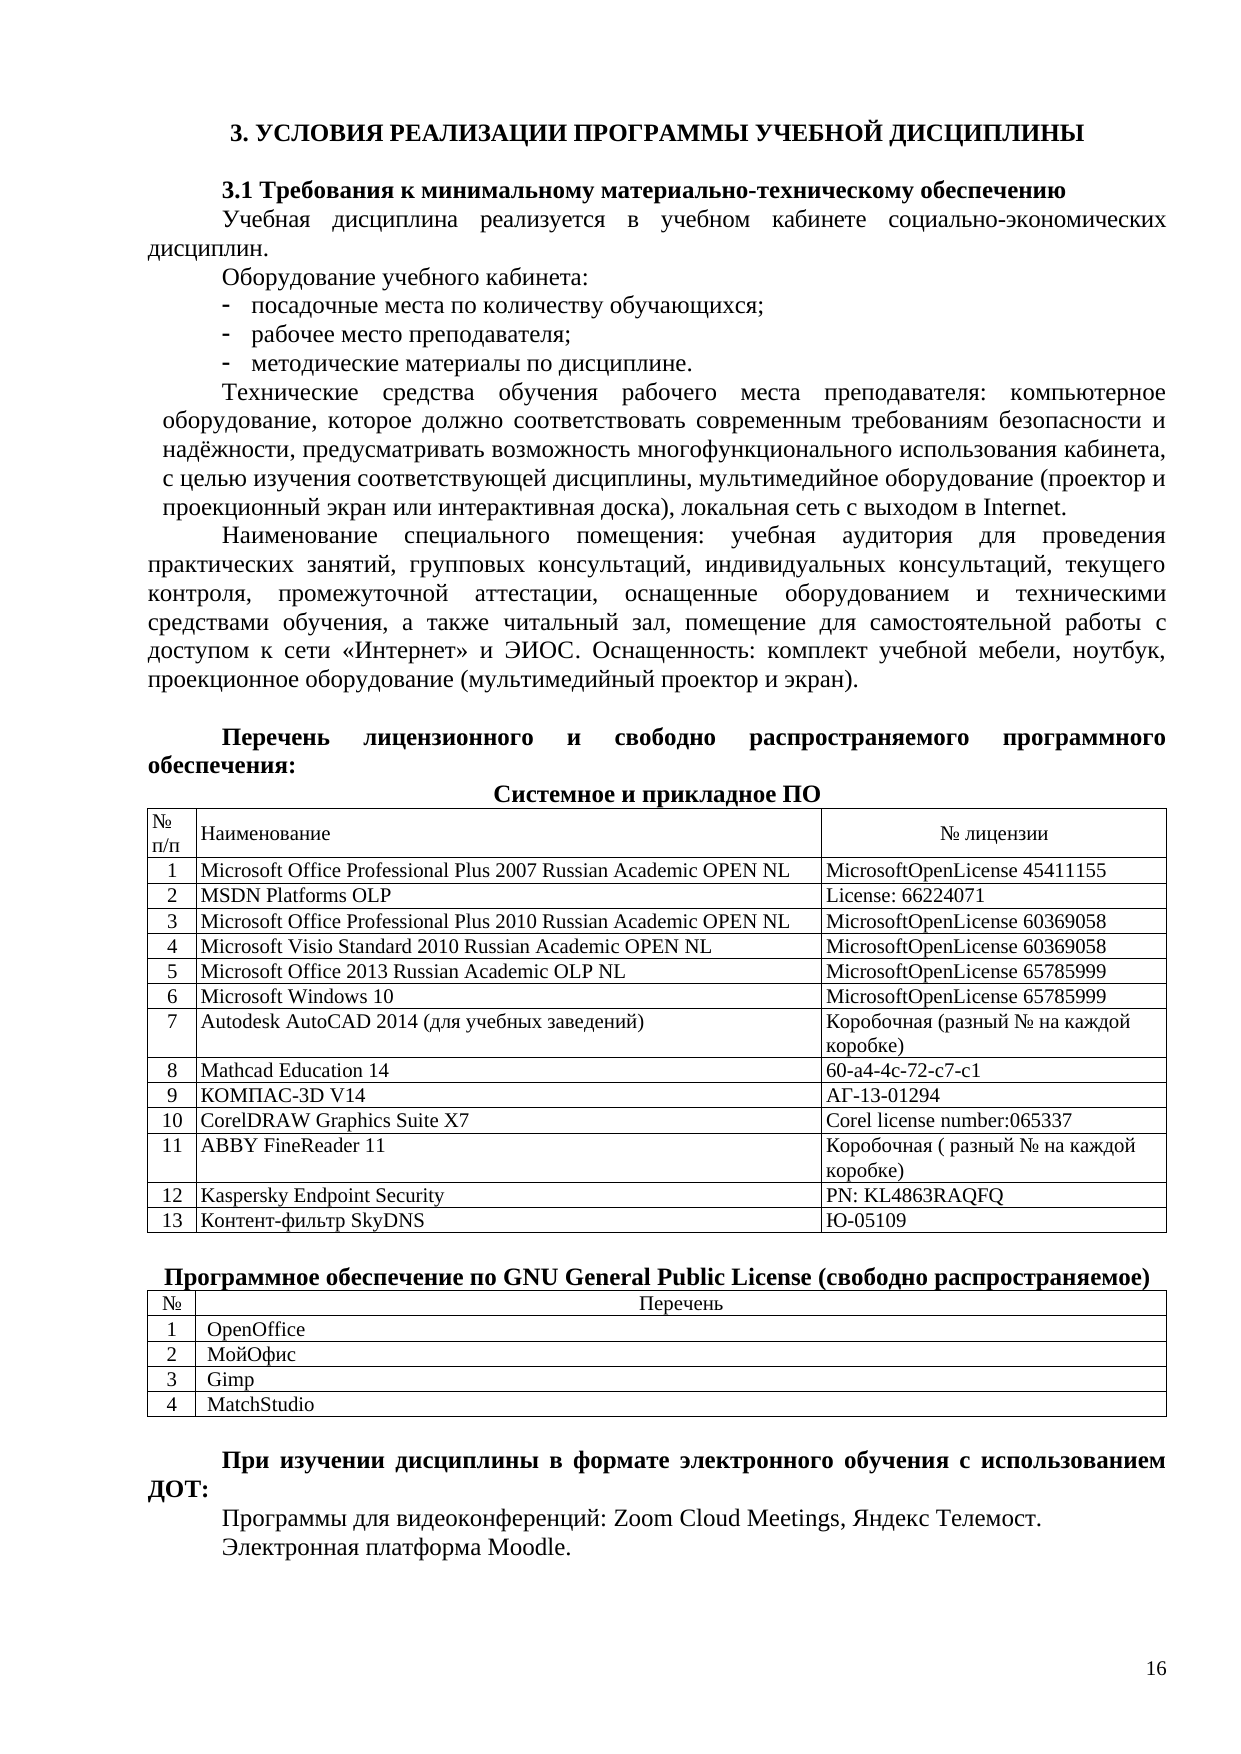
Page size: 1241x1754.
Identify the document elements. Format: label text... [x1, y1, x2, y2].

table_cell 6 [148, 984, 196, 1008]
table_cell 1 [148, 1316, 195, 1341]
table_cell Microsoft Office Professional Plus 2007 Russian Academic OPEN NL [197, 858, 821, 882]
table_cell АГ-13-01294 [822, 1083, 1166, 1107]
table_cell 12 [148, 1183, 196, 1207]
table_cell 4 [148, 934, 196, 958]
table_header Наименование [197, 809, 821, 857]
table_cell Ю-05109 [822, 1208, 1166, 1232]
table_cell 60-a4-4c-72-c7-c1 [822, 1058, 1166, 1082]
table_cell Mathcad Education 14 [197, 1058, 821, 1082]
table_cell Autodesk AutoCAD 2014 (для учебных заведений) [197, 1009, 821, 1057]
table_cell МойОфис [196, 1342, 1166, 1366]
table_cell OpenOffice [196, 1316, 1166, 1341]
table_cell 2 [148, 1342, 195, 1366]
table_header Перечень [196, 1291, 1166, 1315]
table_cell 10 [148, 1108, 196, 1132]
text Программы для видеоконференций: Zoom Cloud Meetings, Яндекс Телемост. [148, 1503, 1167, 1532]
list посадочные места по количеству обучающихся; [148, 291, 1167, 319]
table_header № лицензии [822, 809, 1166, 857]
table_cell MicrosoftOpenLicense 65785999 [822, 984, 1166, 1008]
text Электронная платформа Moodle. [148, 1532, 1167, 1561]
table_cell 2 [148, 884, 196, 907]
table_cell 13 [148, 1208, 196, 1232]
table_cell Microsoft Visio Standard 2010 Russian Academic OPEN NL [197, 934, 821, 958]
table_cell Контент-фильтр SkyDNS [197, 1208, 821, 1232]
table_cell PN: KL4863RAQFQ [822, 1183, 1166, 1207]
table_cell 3 [148, 1367, 195, 1391]
table_cell Microsoft Office Professional Plus 2010 Russian Academic OPEN NL [197, 909, 821, 933]
table_cell MicrosoftOpenLicense 60369058 [822, 934, 1166, 958]
table_cell License: 66224071 [822, 884, 1166, 907]
table_cell 11 [148, 1134, 196, 1182]
table_cell 1 [148, 858, 196, 882]
text Оборудование учебного кабинета: [148, 262, 1167, 291]
table_cell CorelDRAW Graphics Suite X7 [197, 1108, 821, 1132]
list рабочее место преподавателя; [148, 319, 1167, 348]
text Технические средства обучения рабочего места преподавателя: компьютерное оборудование, которое должно соответствовать современным требованиям безопасности и надёжности, предусматривать возможность многофункционального использования кабинета, с целью изучения соответствующей дисциплины, мультимедийное оборудование (проектор и проекционный экран или интерактивная доска), локальная сеть с выходом в Internet. [162, 377, 1167, 521]
table_cell Microsoft Office 2013 Russian Academic OLP NL [197, 959, 821, 983]
text 3. УСЛОВИЯ РЕАЛИЗАЦИИ ПРОГРАММЫ УЧЕБНОЙ ДИСЦИПЛИНЫ [148, 118, 1167, 147]
list методические материалы по дисциплине. [148, 348, 1167, 377]
table_cell Коробочная ( разный № на каждой коробке) [822, 1134, 1166, 1182]
text Системное и прикладное ПО [148, 779, 1167, 808]
table_cell 3 [148, 909, 196, 933]
table_cell 9 [148, 1083, 196, 1107]
table_cell MSDN Platforms OLP [197, 884, 821, 907]
text Наименование специального помещения: учебная аудитория для проведения практических занятий, групповых консультаций, индивидуальных консультаций, текущего контроля, промежуточной аттестации, оснащенные оборудованием и техническими средствами обучения, а также читальный зал, помещение для самостоятельной работы с доступом к сети «Интернет» и ЭИОС. Оснащенность: комплект учебной мебели, ноутбук, проекционное оборудование (мультимедийный проектор и экран). [148, 521, 1167, 693]
table_cell 5 [148, 959, 196, 983]
table_cell 8 [148, 1058, 196, 1082]
text При изучении дисциплины в формате электронного обучения с использованием ДОТ: [148, 1446, 1167, 1503]
table_cell MicrosoftOpenLicense 65785999 [822, 959, 1166, 983]
table_cell 7 [148, 1009, 196, 1057]
table_cell Gimp [196, 1367, 1166, 1391]
table_cell MatchStudio [196, 1392, 1166, 1416]
table_header № [148, 1291, 195, 1315]
table_cell Коробочная (разный № на каждой коробке) [822, 1009, 1166, 1057]
table_cell MicrosoftOpenLicense 60369058 [822, 909, 1166, 933]
text Программное обеспечение по GNU General Public License (свободно распространяемое) [148, 1262, 1167, 1290]
table_cell ABBY FineReader 11 [197, 1134, 821, 1182]
table_cell 4 [148, 1392, 195, 1416]
table_cell Kaspersky Endpoint Security [197, 1183, 821, 1207]
table_cell КОМПАС-3D V14 [197, 1083, 821, 1107]
text Перечень лицензионного и свободно распространяемого программного обеспечения: [148, 722, 1167, 779]
text 3.1 Требования к минимальному материально-техническому обеспечению [148, 176, 1167, 204]
text Учебная дисциплина реализуется в учебном кабинете социально-экономических дисциплин. [148, 204, 1167, 262]
table_cell Microsoft Windows 10 [197, 984, 821, 1008]
table_cell Corel license number:065337 [822, 1108, 1166, 1132]
table_cell MicrosoftOpenLicense 45411155 [822, 858, 1166, 882]
